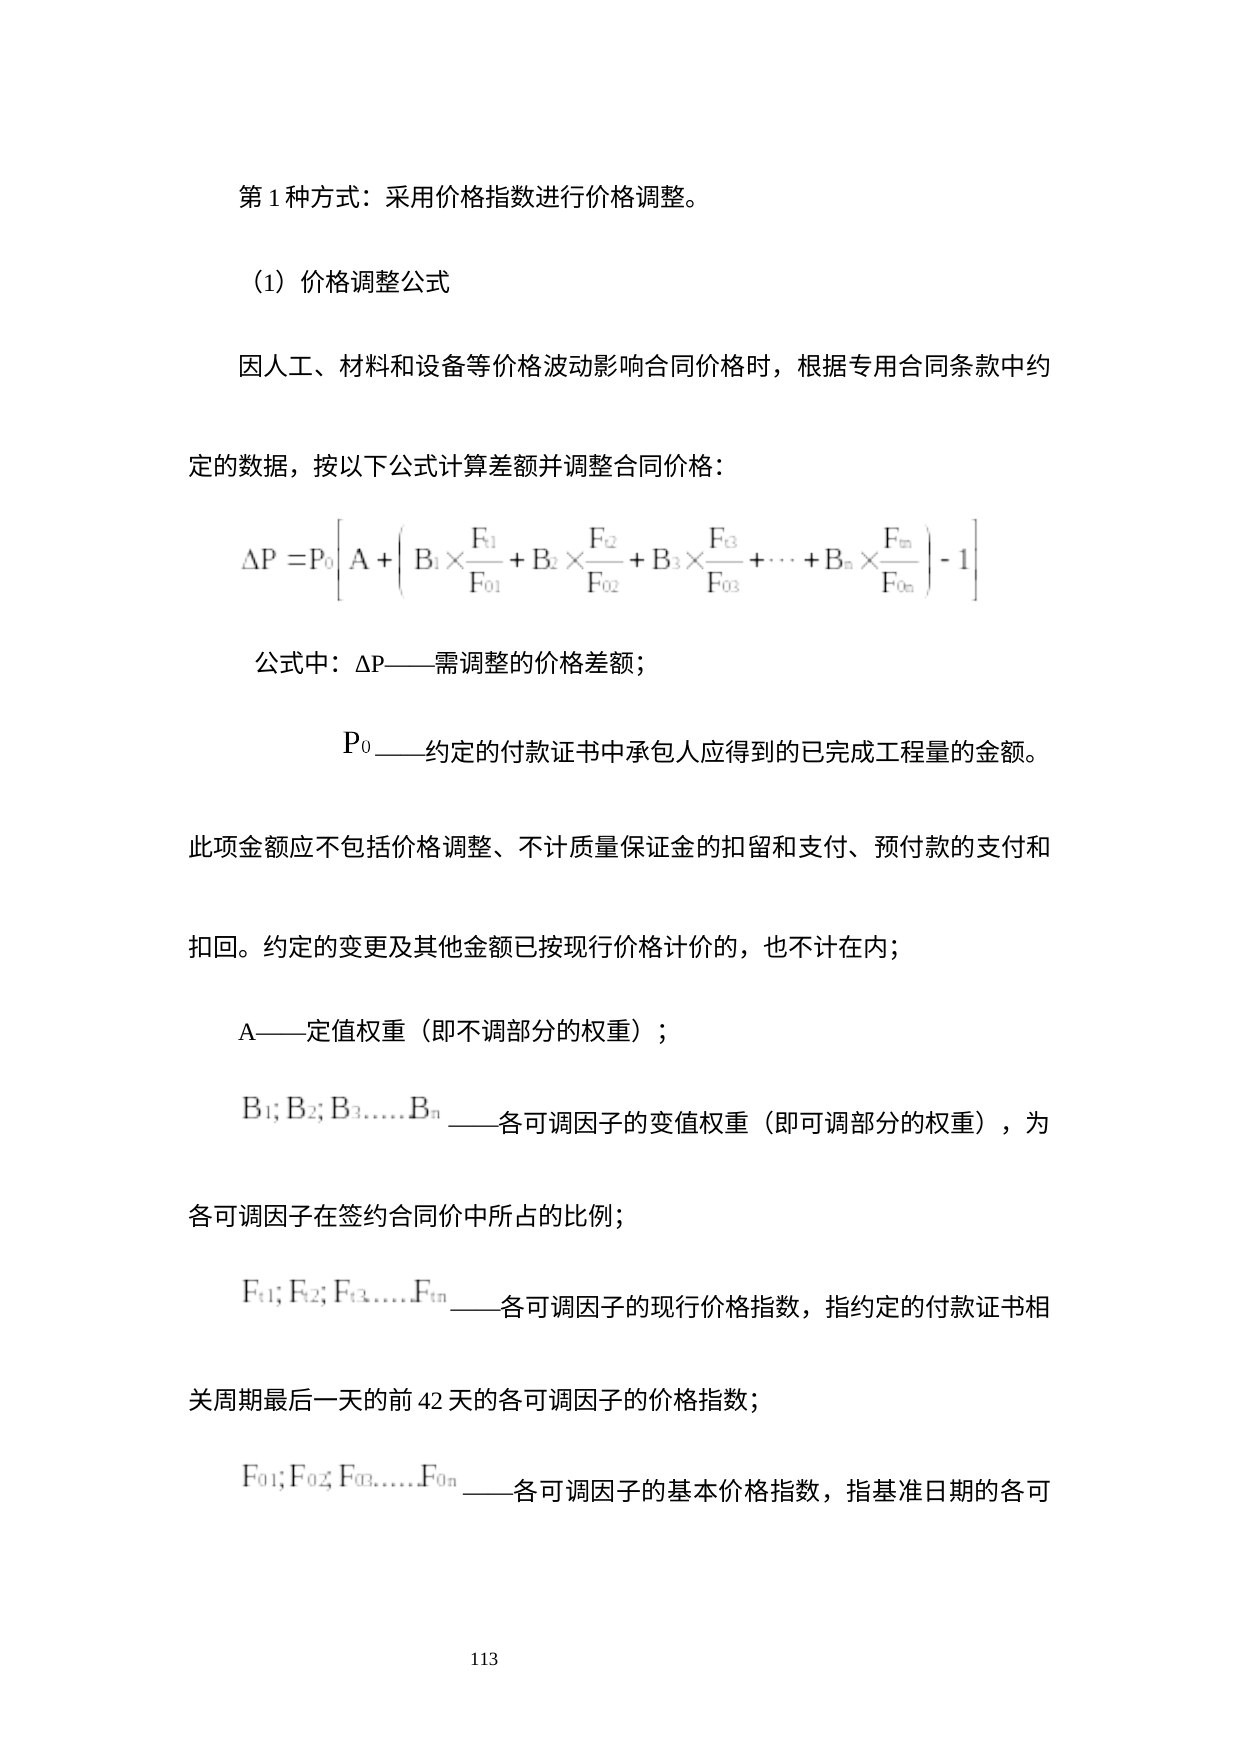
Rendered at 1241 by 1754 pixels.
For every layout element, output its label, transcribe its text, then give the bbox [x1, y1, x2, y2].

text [188, 1450, 1052, 1516]
text （1）价格调整公式 [188, 247, 1052, 313]
text 公式中：ΔP——需调整的价格差额； [188, 628, 1052, 695]
text A——定值权重（即不调部分的权重）； [188, 997, 1052, 1063]
text ——各可调因子的现行价格指数，指约定的付款证书相关周期最后一天的前42天的各可调因子的价格指数； [188, 1266, 1052, 1432]
text ——约定的付款证书中承包人应得到的已完成工程量的金额。此项金额应不包括价格调整、不计质量保证金的扣留和支付、预付款的支付和扣回。约定的变更及其他金额已按现行价格计价的，也不计在内； [188, 713, 1052, 979]
text 因人工、材料和设备等价格波动影响合同价格时，根据专用合同条款中约定的数据，按以下公式计算差额并调整合同价格： [188, 332, 1052, 498]
text ——各可调因子的变值权重（即可调部分的权重），为各可调因子在签约合同价中所占的比例； [188, 1081, 1052, 1247]
text 第1种方式：采用价格指数进行价格调整。 [188, 162, 1052, 229]
